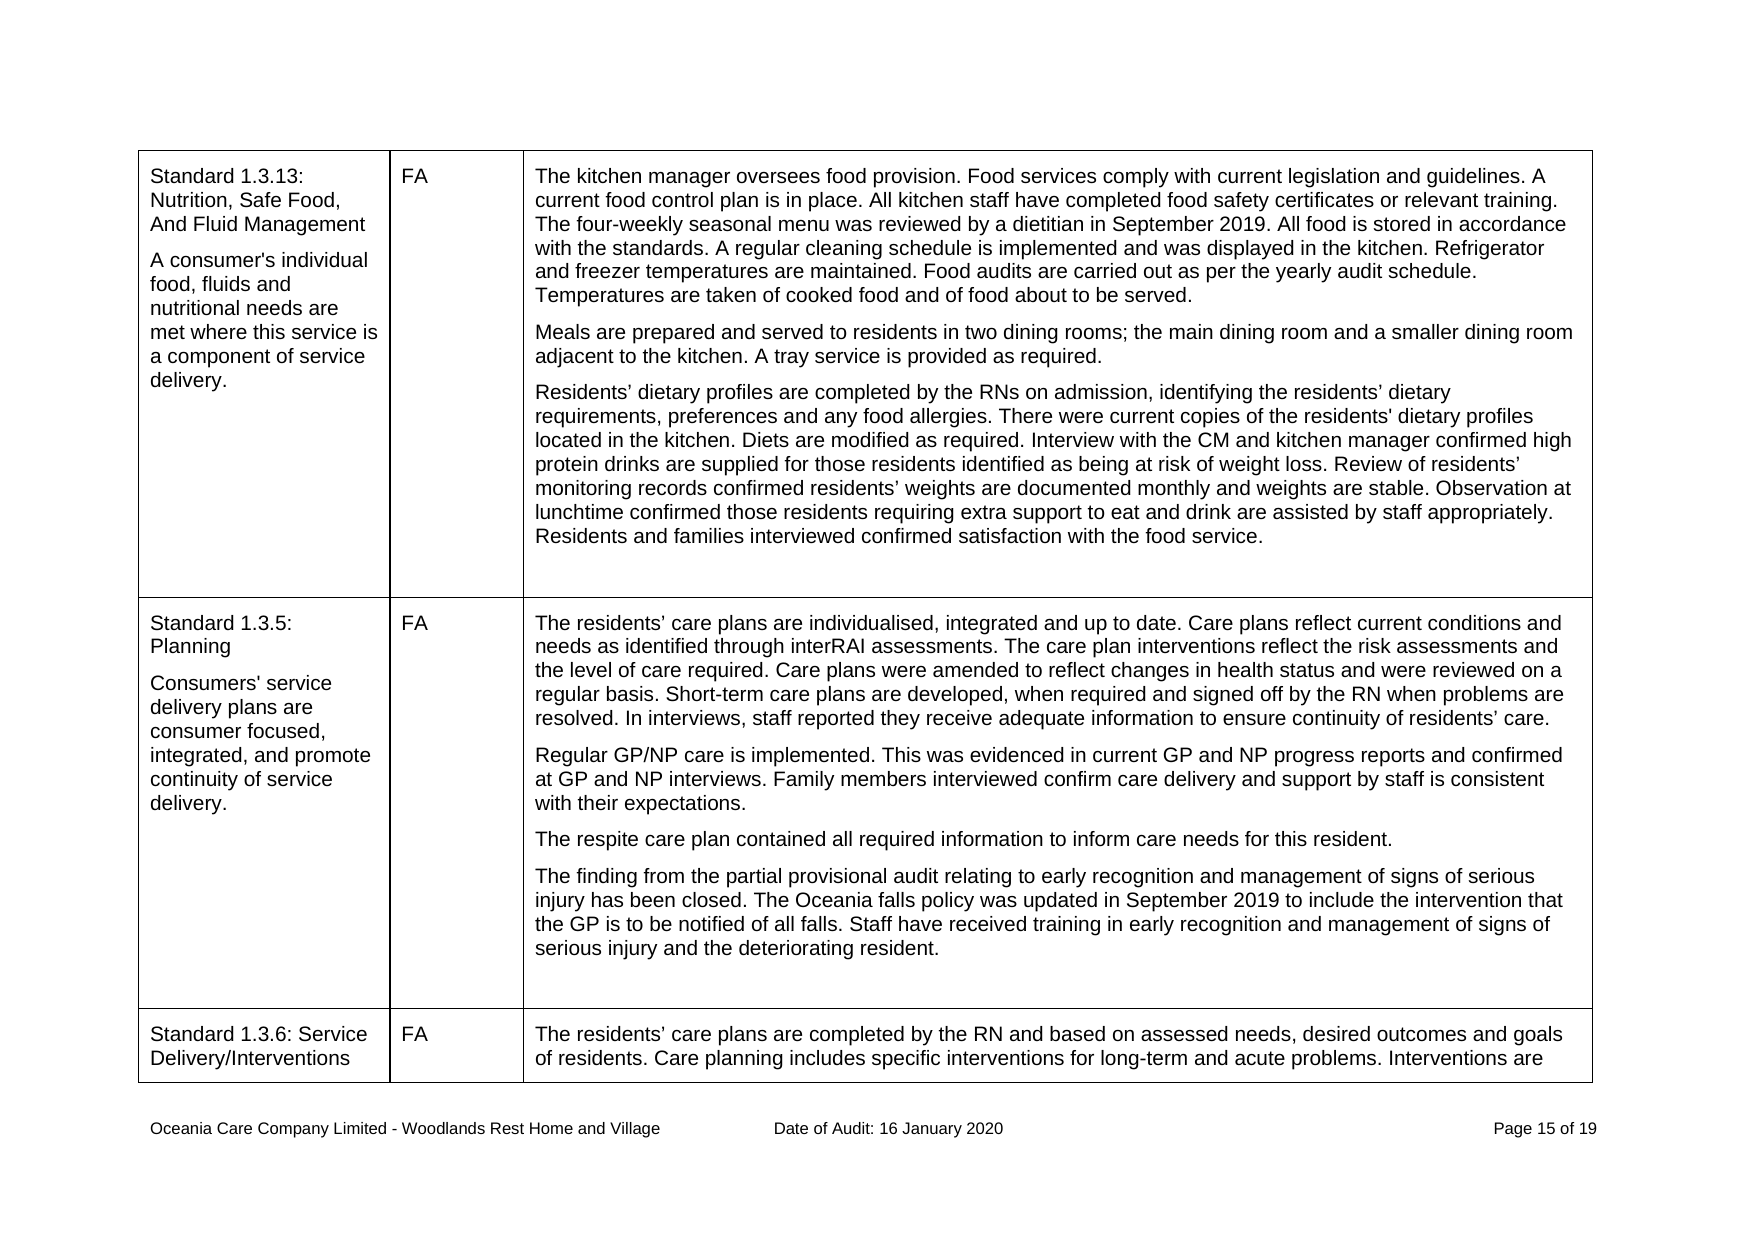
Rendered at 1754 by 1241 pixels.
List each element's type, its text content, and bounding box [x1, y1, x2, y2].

table_cell FA [391, 598, 523, 1008]
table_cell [139, 1009, 389, 1082]
table_cell FA [391, 1009, 523, 1082]
table_cell Standard 1.3.5: Planning Consumers' service delivery plans are consumer focused, integrated, and promote continuity of service delivery. [139, 598, 389, 1008]
table_cell FA [391, 151, 523, 597]
table_cell The residents’ care plans are individualised, integrated and up to date. Care plans reflect current conditions and needs as identified through interRAI assessments. The care plan interventions reflect the risk assessments and the level of care required. Care plans were amended to reflect changes in health status and were reviewed on a regular basis. Short-term care plans are developed, when required and signed off by the RN when problems are resolved. In interviews, staff reported they receive adequate information to ensure continuity of residents’ care. Regular GP/NP care is implemented. This was evidenced in current GP and NP progress reports and confirmed at GP and NP interviews. Family members interviewed confirm care delivery and support by staff is consistent with their expectations. The respite care plan contained all required information to inform care needs for this resident. The finding from the partial provisional audit relating to early recognition and management of signs of serious injury has been closed. The Oceania falls policy was updated in September 2019 to include the intervention that the GP is to be notified of all falls. Staff have received training in early recognition and management of signs of serious injury and the deteriorating resident. [524, 598, 1592, 1008]
table_cell Standard 1.3.13: Nutrition, Safe Food, And Fluid Management A consumer's individual food, fluids and nutritional needs are met where this service is a component of service delivery. [139, 151, 389, 597]
table_cell The kitchen manager oversees food provision. Food services comply with current legislation and guidelines. A current food control plan is in place. All kitchen staff have completed food safety certificates or relevant training. The four-weekly seasonal menu was reviewed by a dietitian in September 2019. All food is stored in accordance with the standards. A regular cleaning schedule is implemented and was displayed in the kitchen. Refrigerator and freezer temperatures are maintained. Food audits are carried out as per the yearly audit schedule. Temperatures are taken of cooked food and of food about to be served. Meals are prepared and served to residents in two dining rooms; the main dining room and a smaller dining room adjacent to the kitchen. A tray service is provided as required. Residents’ dietary profiles are completed by the RNs on admission, identifying the residents’ dietary requirements, preferences and any food allergies. There were current copies of the residents' dietary profiles located in the kitchen. Diets are modified as required. Interview with the CM and kitchen manager confirmed high protein drinks are supplied for those residents identified as being at risk of weight loss. Review of residents’ monitoring records confirmed residents’ weights are documented monthly and weights are stable. Observation at lunchtime confirmed those residents requiring extra support to eat and drink are assisted by staff appropriately. Residents and families interviewed confirmed satisfaction with the food service. [524, 151, 1592, 597]
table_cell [524, 1009, 1592, 1082]
